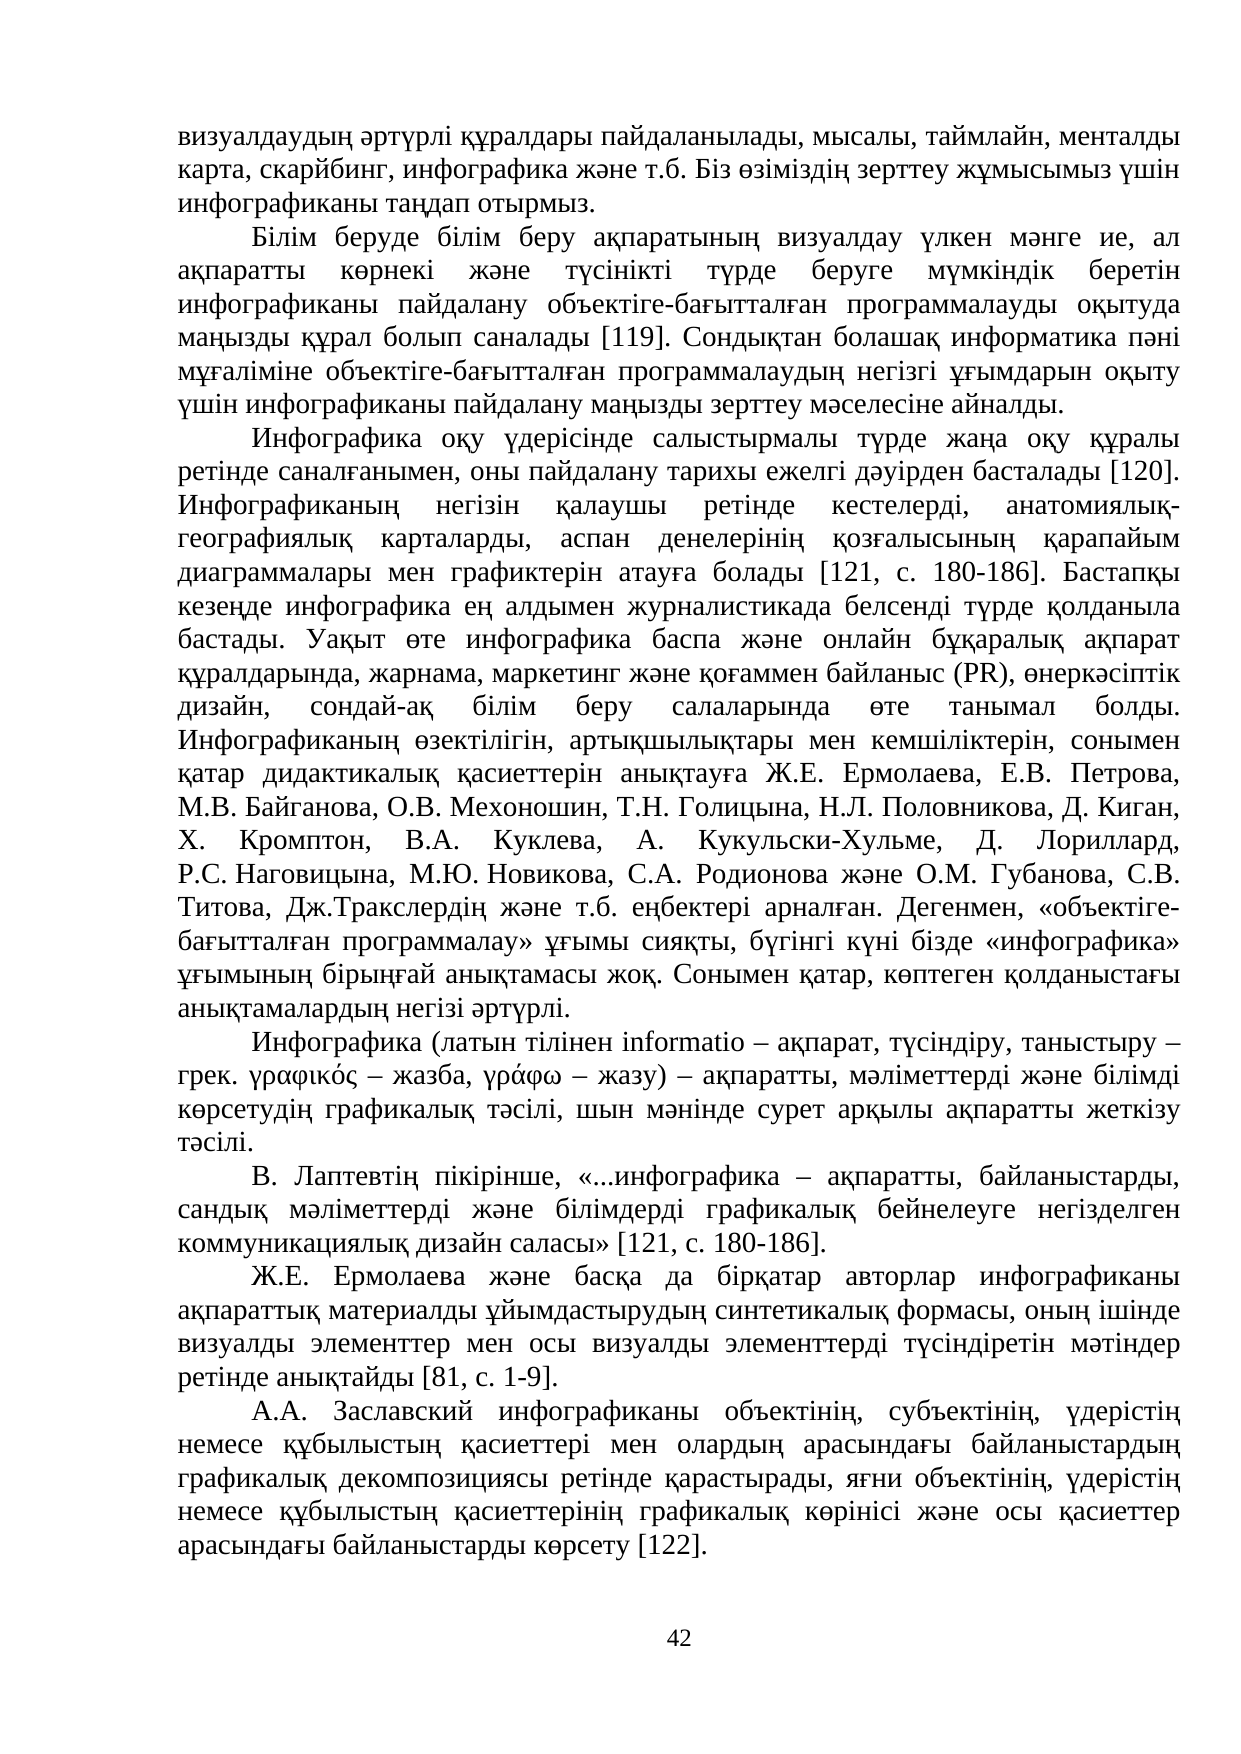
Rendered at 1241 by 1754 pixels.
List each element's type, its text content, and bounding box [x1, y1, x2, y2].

text Инфографика (латын тілінен informatio – ақпарат, түсіндіру, таныстыру – грек. γραφικός – жазба, γράφω – жазу) – ақпаратты, мәліметтерді және білімді көрсетудің графикалық тәсілі, шын мәнінде сурет арқылы ақпаратты жеткізу тәсілі. [177, 1024, 1181, 1158]
text Ж.Е. Ермолаева және басқа да бірқатар авторлар инфографиканы ақпараттық материалды ұйымдастырудың синтетикалық формасы, оның ішінде визуалды элементтер мен осы визуалды элементтерді түсіндіретін мәтіндер ретінде анықтайды [81, с. 1-9]. [177, 1258, 1181, 1393]
text Білім беруде білім беру ақпаратының визуалдау үлкен мәнге ие, ал ақпаратты көрнекі және түсінікті түрде беруге мүмкіндік беретін инфографиканы пайдалану объектіге-бағытталған программалауды оқытуда маңызды құрал болып саналады [119]. Сондықтан болашақ информатика пәні мұғаліміне объектіге-бағытталған программалаудың негізгі ұғымдарын оқыту үшін инфографиканы пайдалану маңызды зерттеу мәселесіне айналды. [177, 219, 1181, 420]
text В. Лаптевтің пікірінше, «...инфографика – ақпаратты, байланыстарды, сандық мәліметтерді және білімдерді графикалық бейнелеуге негізделген коммуникациялық дизайн саласы» [121, с. 180-186]. [177, 1158, 1181, 1258]
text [177, 118, 1181, 219]
text А.А. Заславский инфографиканы объектінің, субъектінің, үдерістің немесе құбылыстың қасиеттері мен олардың арасындағы байланыстардың графикалық декомпозициясы ретінде қарастырады, яғни объектінің, үдерістің немесе құбылыстың қасиеттерінің графикалық көрінісі және осы қасиеттер арасындағы байланыстарды көрсету [122]. [177, 1393, 1181, 1560]
text Инфографика оқу үдерісінде салыстырмалы түрде жаңа оқу құралы ретінде саналғанымен, оны пайдалану тарихы ежелгі дәуірден басталады [120]. Инфографиканың негізін қалаушы ретінде кестелерді, анатомиялық-географиялық карталарды, аспан денелерінің қозғалысының қарапайым диаграммалары мен графиктерін атауға болады [121, с. 180-186]. Бастапқы кезеңде инфографика ең алдымен журналистикада белсенді түрде қолданыла бастады. Уақыт өте инфографика баспа және онлайн бұқаралық ақпарат құралдарында, жарнама, маркетинг және қоғаммен байланыс (PR), өнеркәсіптік дизайн, сондай-ақ білім беру салаларында өте танымал болды. Инфографиканың өзектілігін, артықшылықтары мен кемшіліктерін, сонымен қатар дидактикалық қасиеттерін анықтауға Ж.Е. Ермолаева, Е.В. Петрова, М.В. Байганова, О.В. Мехоношин, Т.Н. Голицына, Н.Л. Половникова, Д. Киган, Х. Кромптон, В.А. Куклева, А. Кукульски-Хульме, Д. Лориллард, Р.С. Наговицына, М.Ю. Новикова, С.А. Родионова және О.М. Губанова, С.В. Титова, Дж.Тракслердің және т.б. еңбектері арналған. Дегенмен, «объектіге-бағытталған программалау» ұғымы сияқты, бүгінгі күні бізде «инфографика» ұғымының бірыңғай анықтамасы жоқ. Сонымен қатар, көптеген қолданыстағы анықтамалардың негізі әртүрлі. [177, 420, 1181, 1024]
